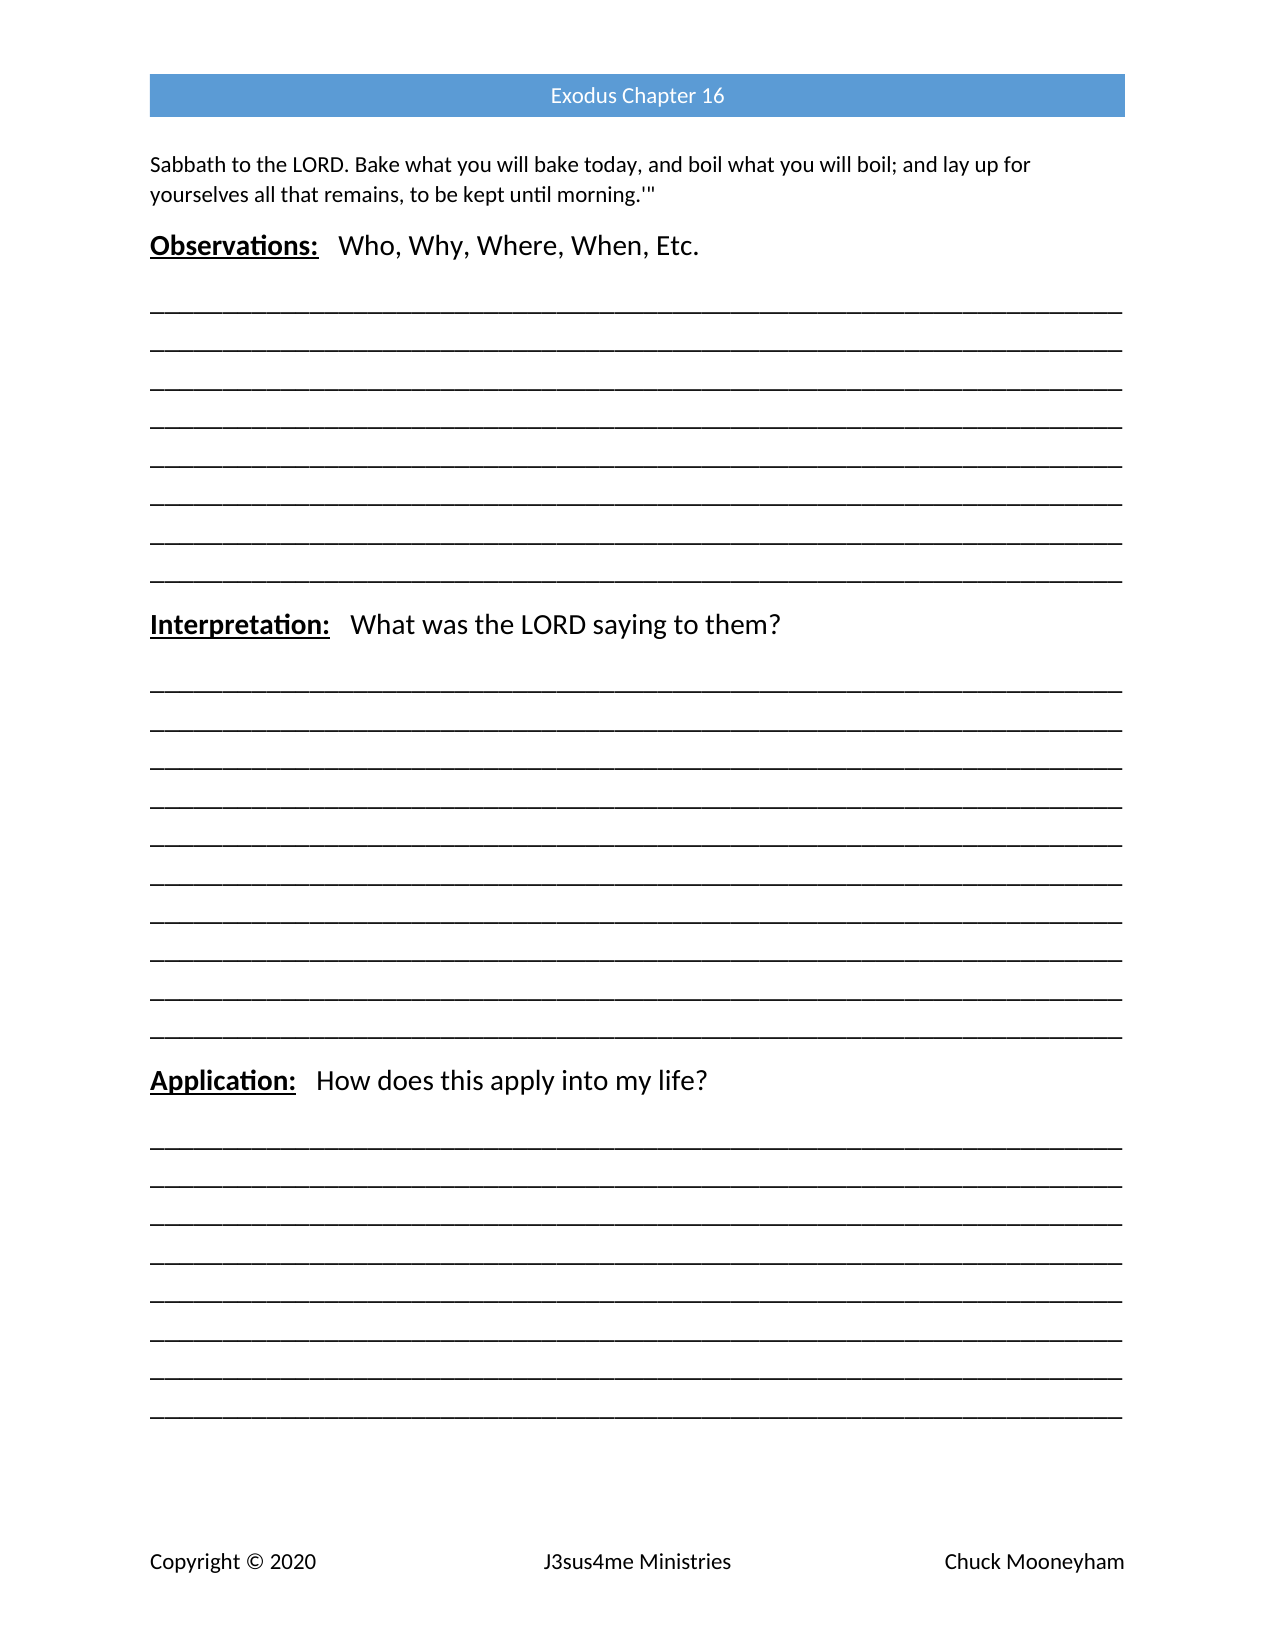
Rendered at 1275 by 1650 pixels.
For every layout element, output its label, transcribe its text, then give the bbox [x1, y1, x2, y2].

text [150, 150, 1125, 208]
text Observations: Who, Why, Where, When, Etc. [150, 227, 1125, 263]
text Application: How does this apply into my life? [150, 1062, 1125, 1098]
text ______________________________________________________________________________________________________________________________________________________________________________________________________________________________________________________________________________________________________________________________________________________________________________________________________________________________________________________________________________________________________________________________________________________________________________________________________________________________________________________________________________________________ [150, 661, 1125, 1043]
text Interpretation: What was the LORD saying to them? [150, 606, 1125, 642]
